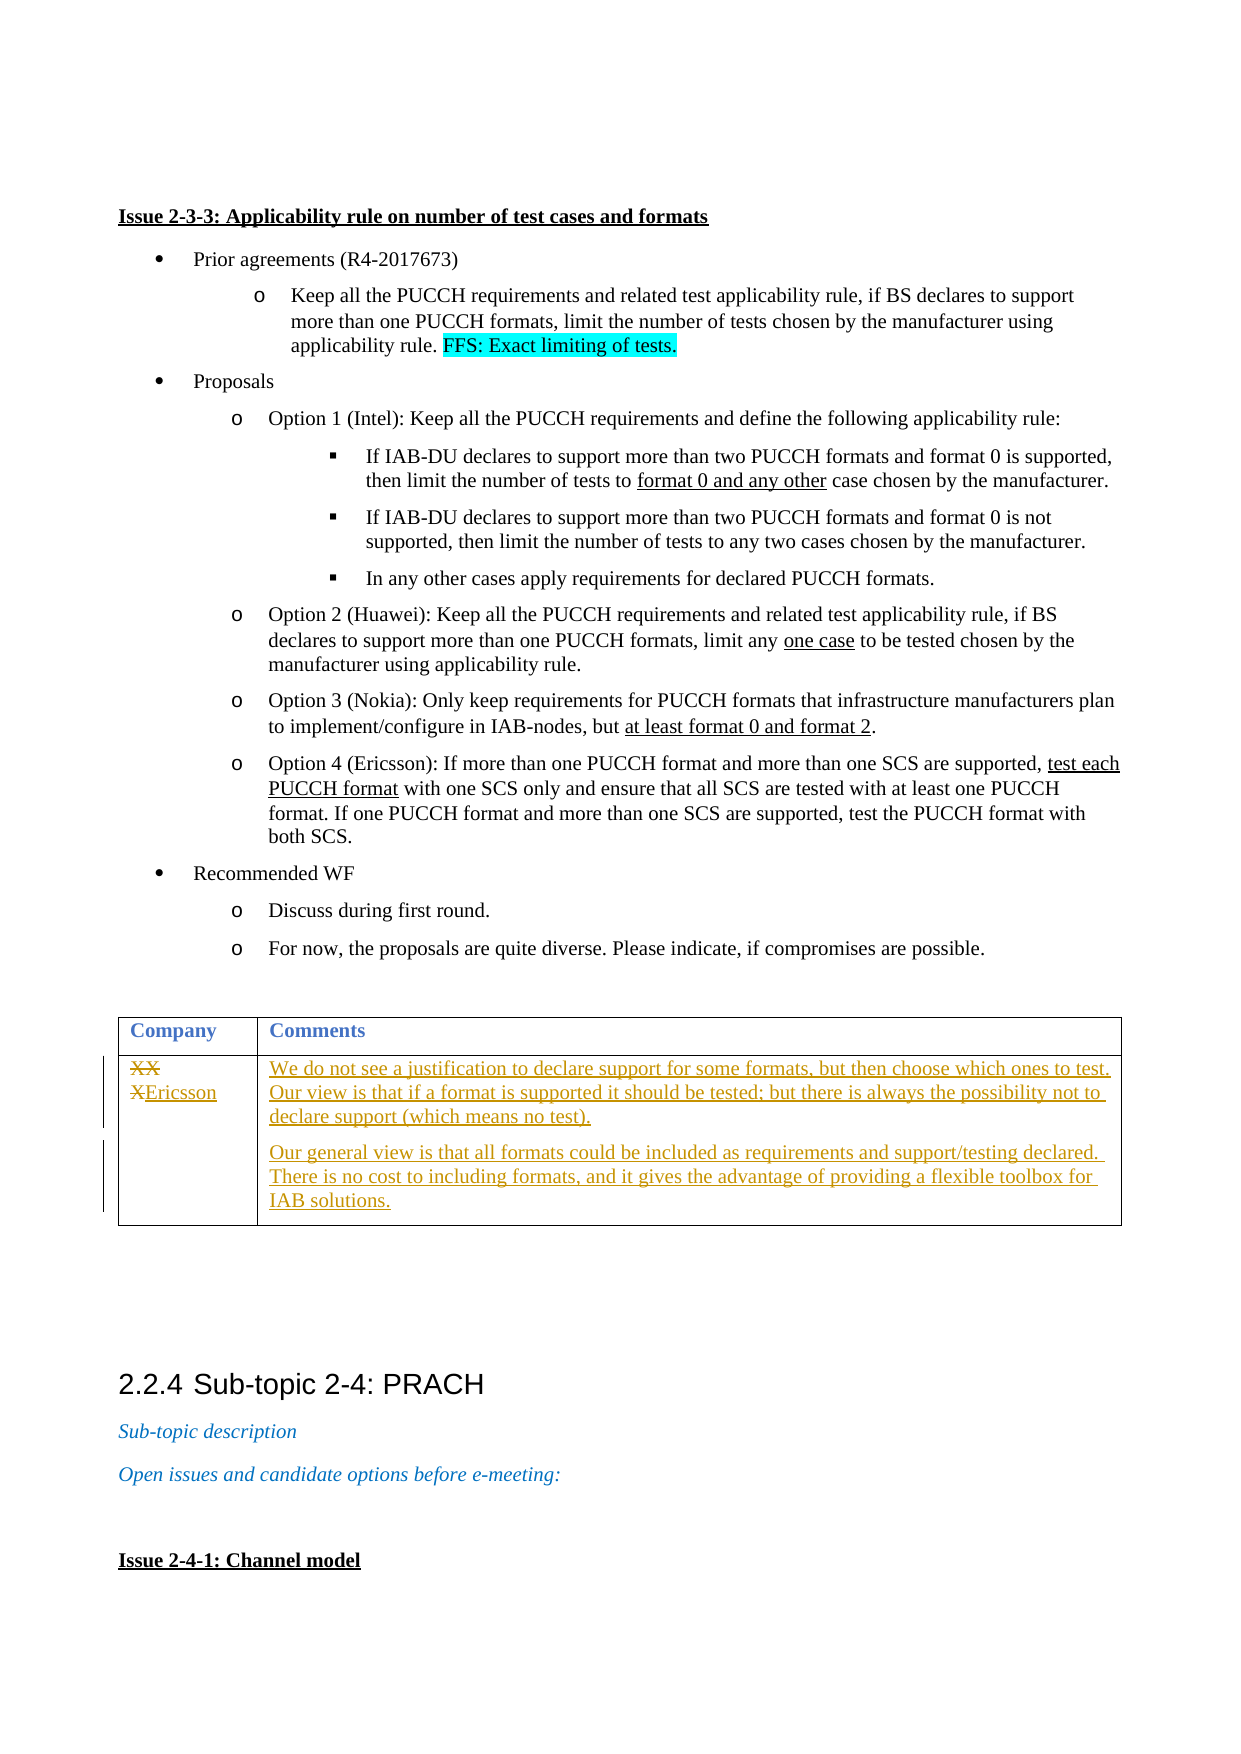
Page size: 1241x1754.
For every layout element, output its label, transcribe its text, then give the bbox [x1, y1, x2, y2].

list Option 3 (Nokia): Only keep requirements for PUCCH formats that infrastructure manufacturers plan to implement/configure in IAB-nodes, but at least format 0 and format 2. [231, 688, 1122, 738]
list For now, the proposals are quite diverse. Please indicate, if compromises are possible. [231, 936, 1122, 962]
list Option 4 (Ericsson): If more than one PUCCH format and more than one SCS are supported, test each PUCCH format with one SCS only and ensure that all SCS are tested with at least one PUCCH format. If one PUCCH format and more than one SCS are supported, test the PUCCH format with both SCS. [231, 751, 1122, 848]
list Keep all the PUCCH requirements and related test applicability rule, if BS declares to support more than one PUCCH formats, limit the number of tests chosen by the manufacturer using applicability rule. FFS: Exact limiting of tests. [253, 283, 1122, 357]
list If IAB-DU declares to support more than two PUCCH formats and format 0 is supported, then limit the number of tests to format 0 and any other case chosen by the manufacturer. [328, 444, 1122, 492]
text Sub-topic description [118, 1419, 1122, 1443]
text Issue 2-3-3: Applicability rule on number of test cases and formats [118, 204, 1122, 228]
list Prior agreements (R4-2017673) [156, 246, 1122, 271]
list Recommended WF [156, 861, 1122, 885]
table_header Company [119, 1018, 257, 1054]
text Open issues and candidate options before e-meeting: [118, 1462, 1122, 1486]
subtitle Sub-topic 2-4: PRACH [118, 1367, 1122, 1400]
text Issue 2-4-1: Channel model [118, 1548, 1122, 1572]
list In any other cases apply requirements for declared PUCCH formats. [328, 565, 1122, 589]
list If IAB-DU declares to support more than two PUCCH formats and format 0 is not supported, then limit the number of tests to any two cases chosen by the manufacturer. [328, 505, 1122, 553]
table_cell [119, 1056, 257, 1225]
list Option 2 (Huawei): Keep all the PUCCH requirements and related test applicability rule, if BS declares to support more than one PUCCH formats, limit any one case to be tested chosen by the manufacturer using applicability rule. [231, 602, 1122, 676]
table_header Comments [258, 1018, 1121, 1054]
list Proposals [156, 369, 1122, 393]
table_cell [258, 1056, 1121, 1225]
list Option 1 (Intel): Keep all the PUCCH requirements and define the following applicability rule: [231, 406, 1122, 432]
list Discuss during first round. [231, 898, 1122, 923]
